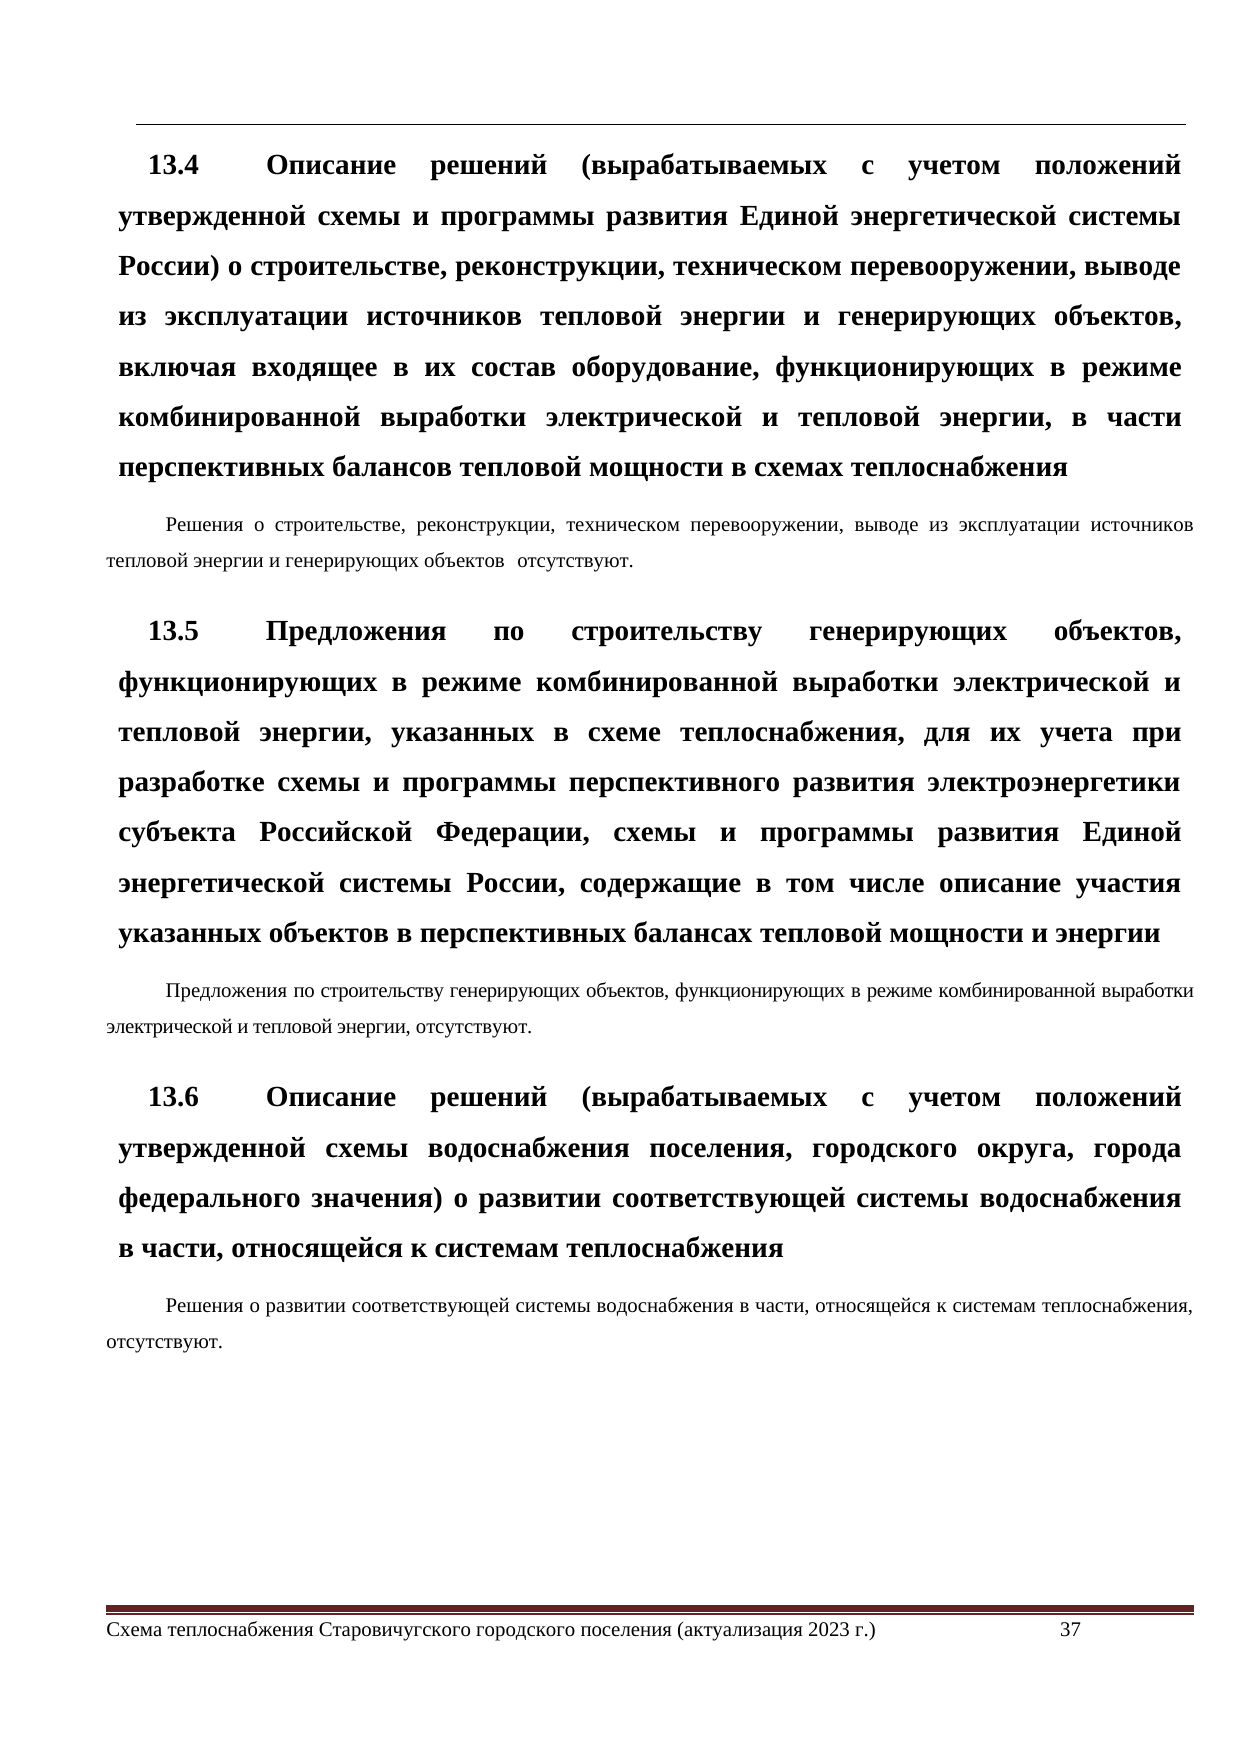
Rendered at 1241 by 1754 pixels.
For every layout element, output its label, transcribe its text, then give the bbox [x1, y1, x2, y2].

text Решения о развитии соответствующей системы водоснабжения в части, относящейся к системам теплоснабжения, отсутствуют. [106, 1293, 1194, 1353]
text Предложения по строительству генерирующих объектов, функционирующих в режиме комбинированной выработки электрической и тепловой энергии, отсутствуют. [106, 978, 1194, 1038]
list Описание решений (вырабатываемых с учетом положений утвержденной схемы водоснабжения поселения, городского округа, города федерального значения) о развитии соответствующей системы водоснабжения в части, относящейся к системам теплоснабжения [118, 1079, 1182, 1264]
text Решения о строительстве, реконструкции, техническом перевооружении, выводе из эксплуатации источников тепловой энергии и генерирующих объектов отсутствуют. [106, 512, 1194, 572]
list Описание решений (вырабатываемых с учетом положений утвержденной схемы и программы развития Единой энергетической системы России) о строительстве, реконструкции, техническом перевооружении, выводе из эксплуатации источников тепловой энергии и генерирующих объектов, включая входящее в их состав оборудование, функционирующих в режиме комбинированной выработки электрической и тепловой энергии, в части перспективных балансов тепловой мощности в схемах теплоснабжения [118, 147, 1182, 483]
list Предложения по строительству генерирующих объектов, функционирующих в режиме комбинированной выработки электрической и тепловой энергии, указанных в схеме теплоснабжения, для их учета при разработке схемы и программы перспективного развития электроэнергетики субъекта Российской Федерации, схемы и программы развития Единой энергетической системы России, содержащие в том числе описание участия указанных объектов в перспективных балансах тепловой мощности и энергии [118, 613, 1182, 949]
